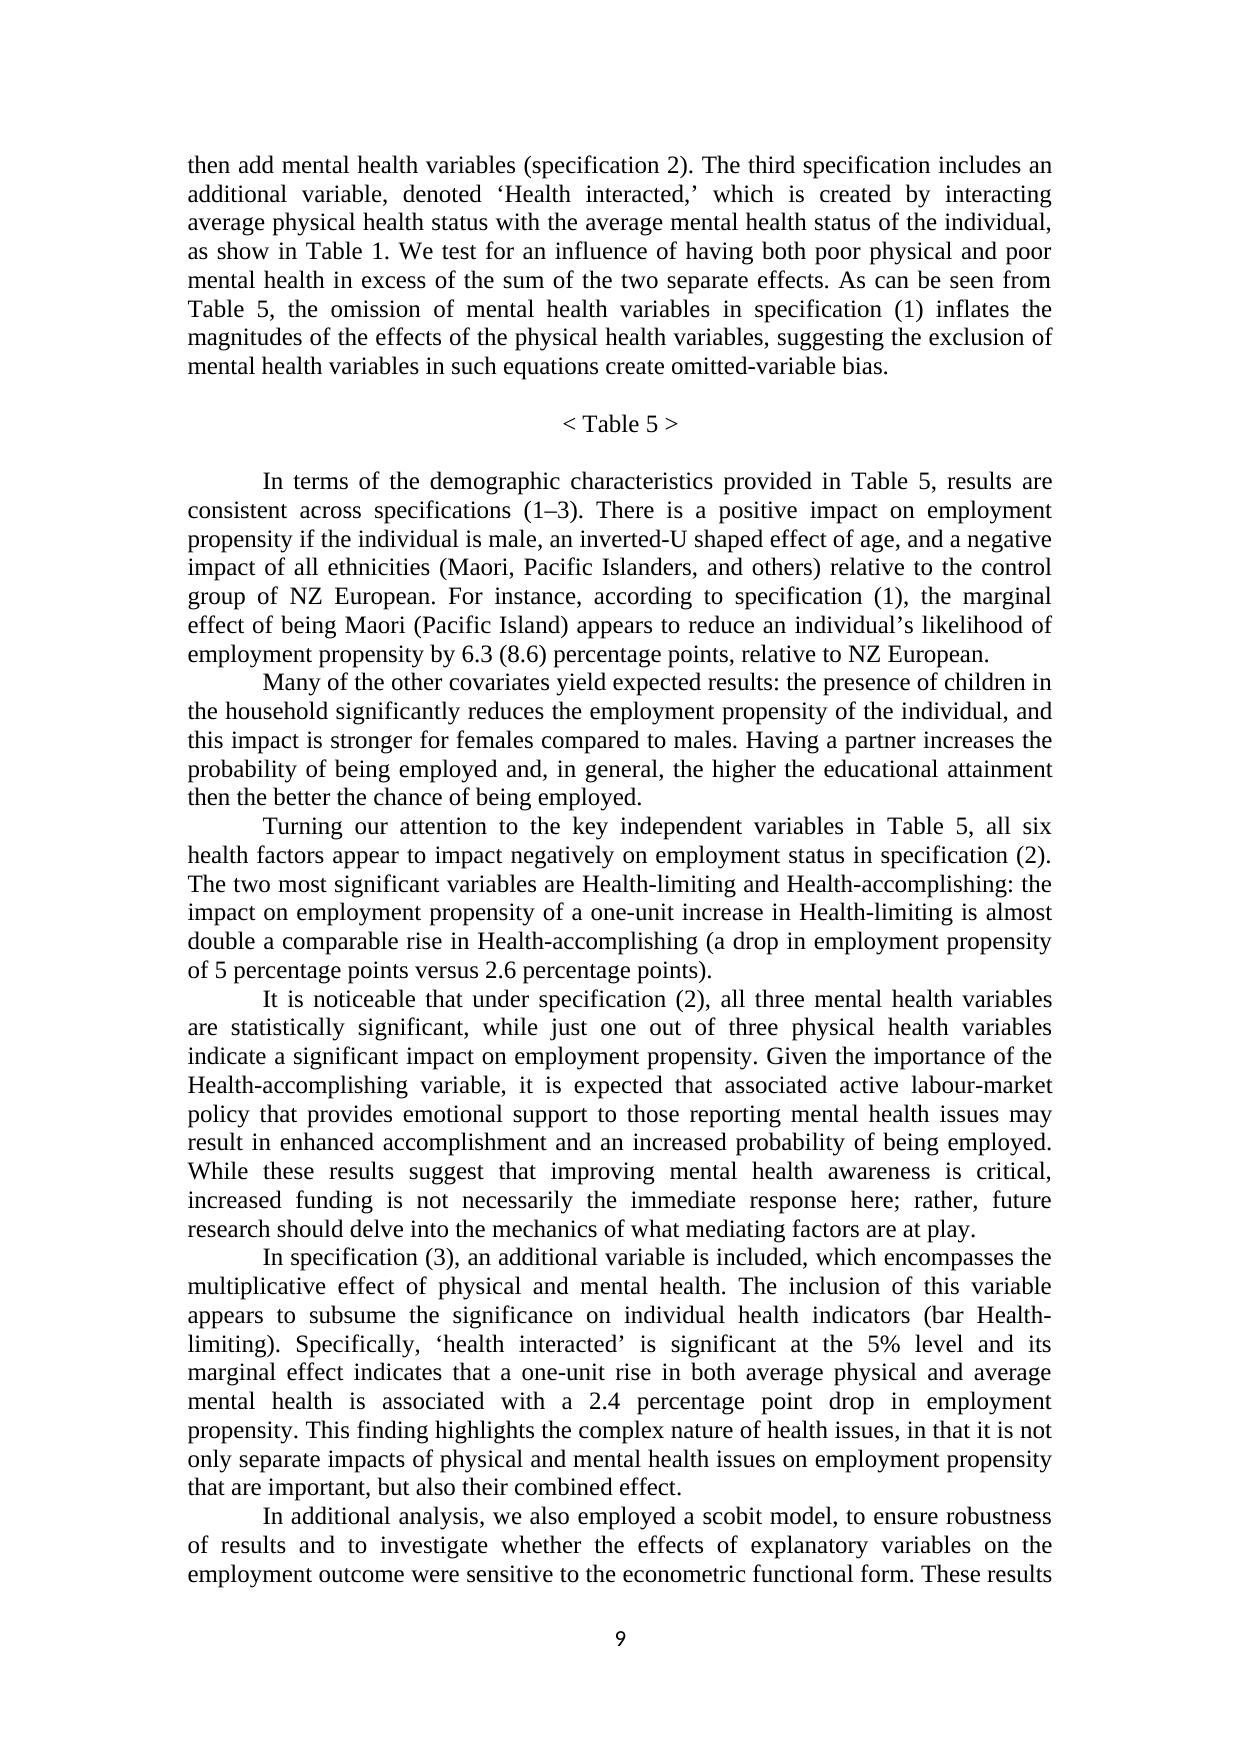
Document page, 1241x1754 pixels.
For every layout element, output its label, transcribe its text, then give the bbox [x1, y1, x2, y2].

text < Table 5 > [187, 409, 1053, 437]
text It is noticeable that under specification (2), all three mental health variables are statistically significant, while just one out of three physical health variables indicate a significant impact on employment propensity. Given the importance of the Health-accomplishing variable, it is expected that associated active labour-market policy that provides emotional support to those reporting mental health issues may result in enhanced accomplishment and an increased probability of being employed. While these results suggest that improving mental health awareness is critical, increased funding is not necessarily the immediate response here; rather, future research should delve into the mechanics of what mediating factors are at play. [187, 984, 1053, 1242]
text Many of the other covariates yield expected results: the presence of children in the household significantly reduces the employment propensity of the individual, and this impact is stronger for females compared to males. Having a partner increases the probability of being employed and, in general, the higher the educational attainment then the better the chance of being employed. [187, 667, 1053, 811]
text In specification (3), an additional variable is included, which encompasses the multiplicative effect of physical and mental health. The inclusion of this variable appears to subsume the significance on individual health indicators (bar Health-limiting). Specifically, ‘health interacted’ is significant at the 5% level and its marginal effect indicates that a one-unit rise in both average physical and average mental health is associated with a 2.4 percentage point drop in employment propensity. This finding highlights the complex nature of health issues, in that it is not only separate impacts of physical and mental health issues on employment propensity that are important, but also their combined effect. [187, 1242, 1053, 1501]
text In terms of the demographic characteristics provided in Table 5, results are consistent across specifications (1–3). There is a positive impact on employment propensity if the individual is male, an inverted-U shaped effect of age, and a negative impact of all ethnicities (Maori, Pacific Islanders, and others) relative to the control group of NZ European. For instance, according to specification (1), the marginal effect of being Maori (Pacific Island) appears to reduce an individual’s likelihood of employment propensity by 6.3 (8.6) percentage points, relative to NZ European. [187, 466, 1053, 667]
text Turning our attention to the key independent variables in Table 5, all six health factors appear to impact negatively on employment status in specification (2). The two most significant variables are Health-limiting and Health-accomplishing: the impact on employment propensity of a one-unit increase in Health-limiting is almost double a comparable rise in Health-accomplishing (a drop in employment propensity of 5 percentage points versus 2.6 percentage points). [187, 811, 1053, 984]
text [187, 1501, 1053, 1587]
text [187, 150, 1053, 380]
